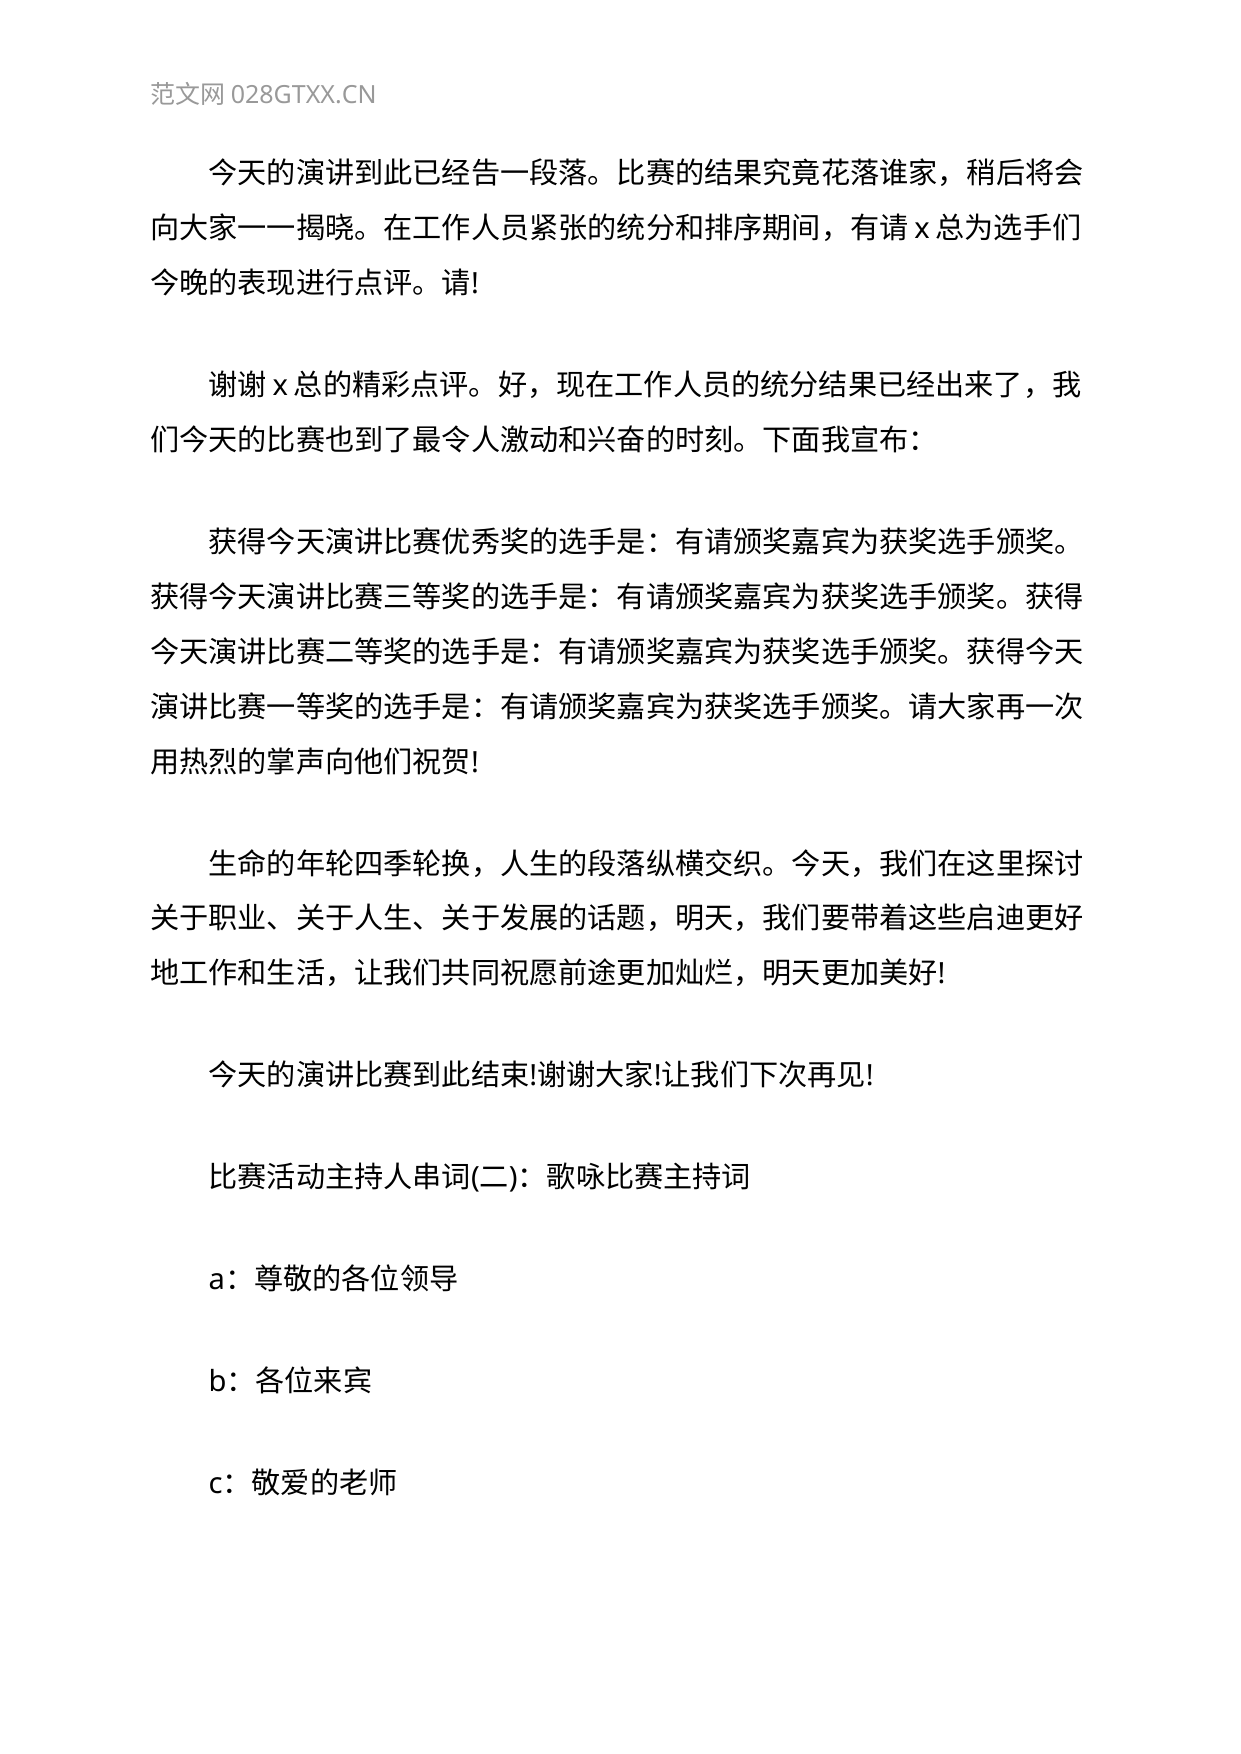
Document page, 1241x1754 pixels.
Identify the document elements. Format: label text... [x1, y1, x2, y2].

text b：各位来宾 [150, 1358, 1090, 1400]
text a：尊敬的各位领导 [150, 1256, 1090, 1298]
text 生命的年轮四季轮换，人生的段落纵横交织。今天，我们在这里探讨关于职业、关于人生、关于发展的话题，明天，我们要带着这些启迪更好地工作和生活，让我们共同祝愿前途更加灿烂，明天更加美好! [150, 840, 1090, 992]
text c：敬爱的老师 [150, 1460, 1090, 1502]
text 谢谢x总的精彩点评。好，现在工作人员的统分结果已经出来了，我们今天的比赛也到了最令人激动和兴奋的时刻。下面我宣布： [150, 362, 1090, 459]
text 今天的演讲到此已经告一段落。比赛的结果究竟花落谁家，稍后将会向大家一一揭晓。在工作人员紧张的统分和排序期间，有请x总为选手们今晚的表现进行点评。请! [150, 150, 1090, 302]
text 比赛活动主持人串词(二)：歌咏比赛主持词 [150, 1154, 1090, 1196]
text 今天的演讲比赛到此结束!谢谢大家!让我们下次再见! [150, 1052, 1090, 1094]
text 获得今天演讲比赛优秀奖的选手是：有请颁奖嘉宾为获奖选手颁奖。获得今天演讲比赛三等奖的选手是：有请颁奖嘉宾为获奖选手颁奖。获得今天演讲比赛二等奖的选手是：有请颁奖嘉宾为获奖选手颁奖。获得今天演讲比赛一等奖的选手是：有请颁奖嘉宾为获奖选手颁奖。请大家再一次用热烈的掌声向他们祝贺! [150, 519, 1090, 781]
